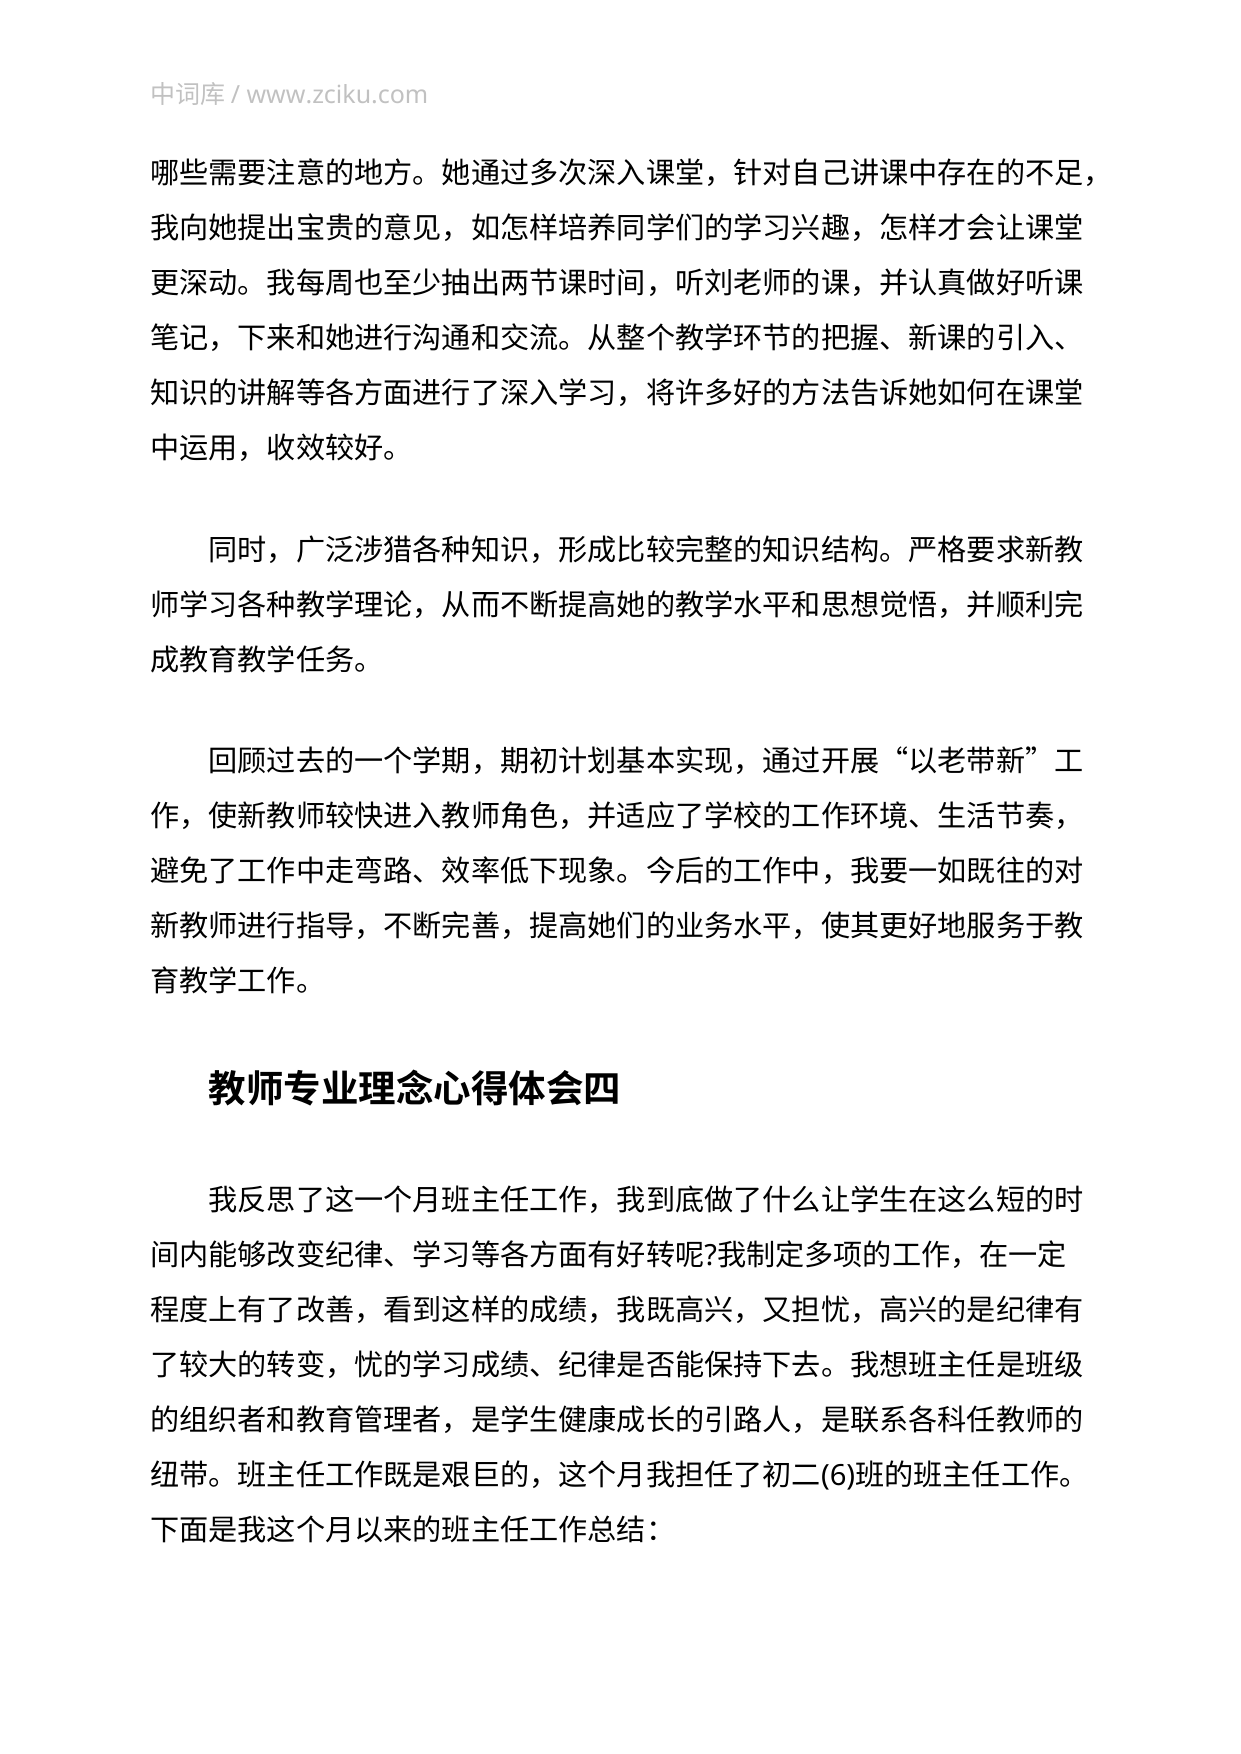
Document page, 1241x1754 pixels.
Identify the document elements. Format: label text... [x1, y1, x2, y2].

text 同时，广泛涉猎各种知识，形成比较完整的知识结构。严格要求新教师学习各种教学理论，从而不断提高她的教学水平和思想觉悟，并顺利完成教育教学任务。 [150, 526, 1090, 678]
text 教师专业理念心得体会四 [150, 1059, 1090, 1113]
text 我反思了这一个月班主任工作，我到底做了什么让学生在这么短的时间内能够改变纪律、学习等各方面有好转呢?我制定多项的工作，在一定程度上有了改善，看到这样的成绩，我既高兴，又担忧，高兴的是纪律有了较大的转变，忧的学习成绩、纪律是否能保持下去。我想班主任是班级的组织者和教育管理者，是学生健康成长的引路人，是联系各科任教师的纽带。班主任工作既是艰巨的，这个月我担任了初二(6)班的班主任工作。下面是我这个月以来的班主任工作总结： [150, 1177, 1090, 1548]
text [150, 150, 1090, 467]
text 回顾过去的一个学期，期初计划基本实现，通过开展“以老带新”工作，使新教师较快进入教师角色，并适应了学校的工作环境、生活节奏，避免了工作中走弯路、效率低下现象。今后的工作中，我要一如既往的对新教师进行指导，不断完善，提高她们的业务水平，使其更好地服务于教育教学工作。 [150, 738, 1090, 1000]
